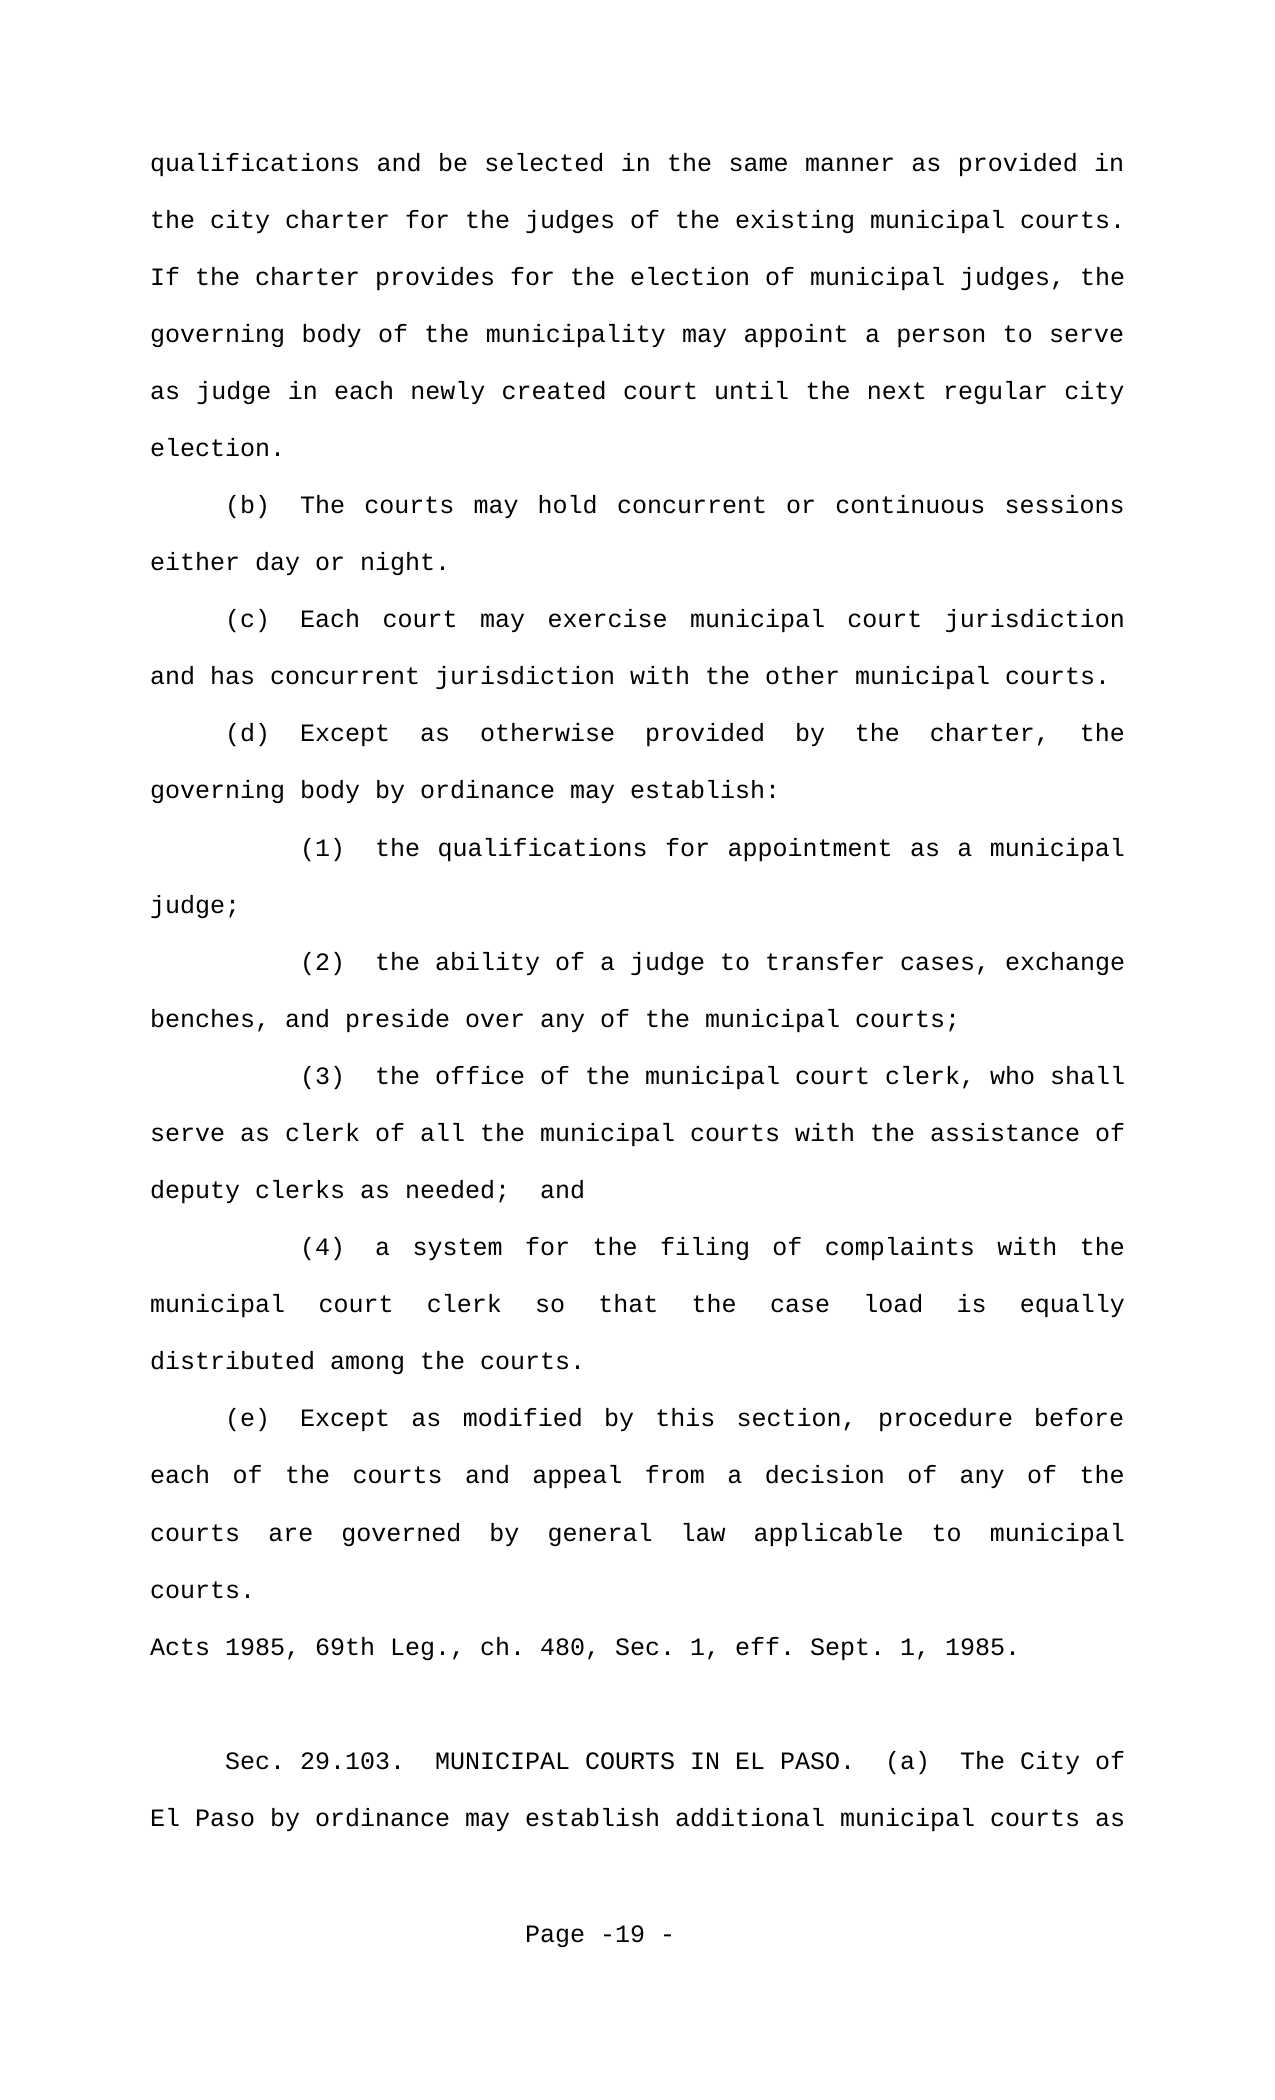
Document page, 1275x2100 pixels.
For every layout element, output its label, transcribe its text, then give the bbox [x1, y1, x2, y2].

text (c) Each court may exercise municipal court jurisdiction and has concurrent jurisdiction with the other municipal courts. [150, 607, 1125, 692]
text (d) Except as otherwise provided by the charter, the governing body by ordinance may establish: [150, 721, 1125, 806]
text (4) a system for the filing of complaints with the municipal court clerk so that the case load is equally distributed among the courts. [150, 1234, 1125, 1377]
text (b) The courts may hold concurrent or continuous sessions either day or night. [150, 492, 1125, 578]
text (1) the qualifications for appointment as a municipal judge; [150, 835, 1125, 921]
text (3) the office of the municipal court clerk, who shall serve as clerk of all the municipal courts with the assistance of deputy clerks as needed; and [150, 1063, 1125, 1206]
text Acts 1985, 69th Leg., ch. 480, Sec. 1, eff. Sept. 1, 1985. [150, 1634, 1125, 1663]
text (2) the ability of a judge to transfer cases, exchange benches, and preside over any of the municipal courts; [150, 949, 1125, 1035]
